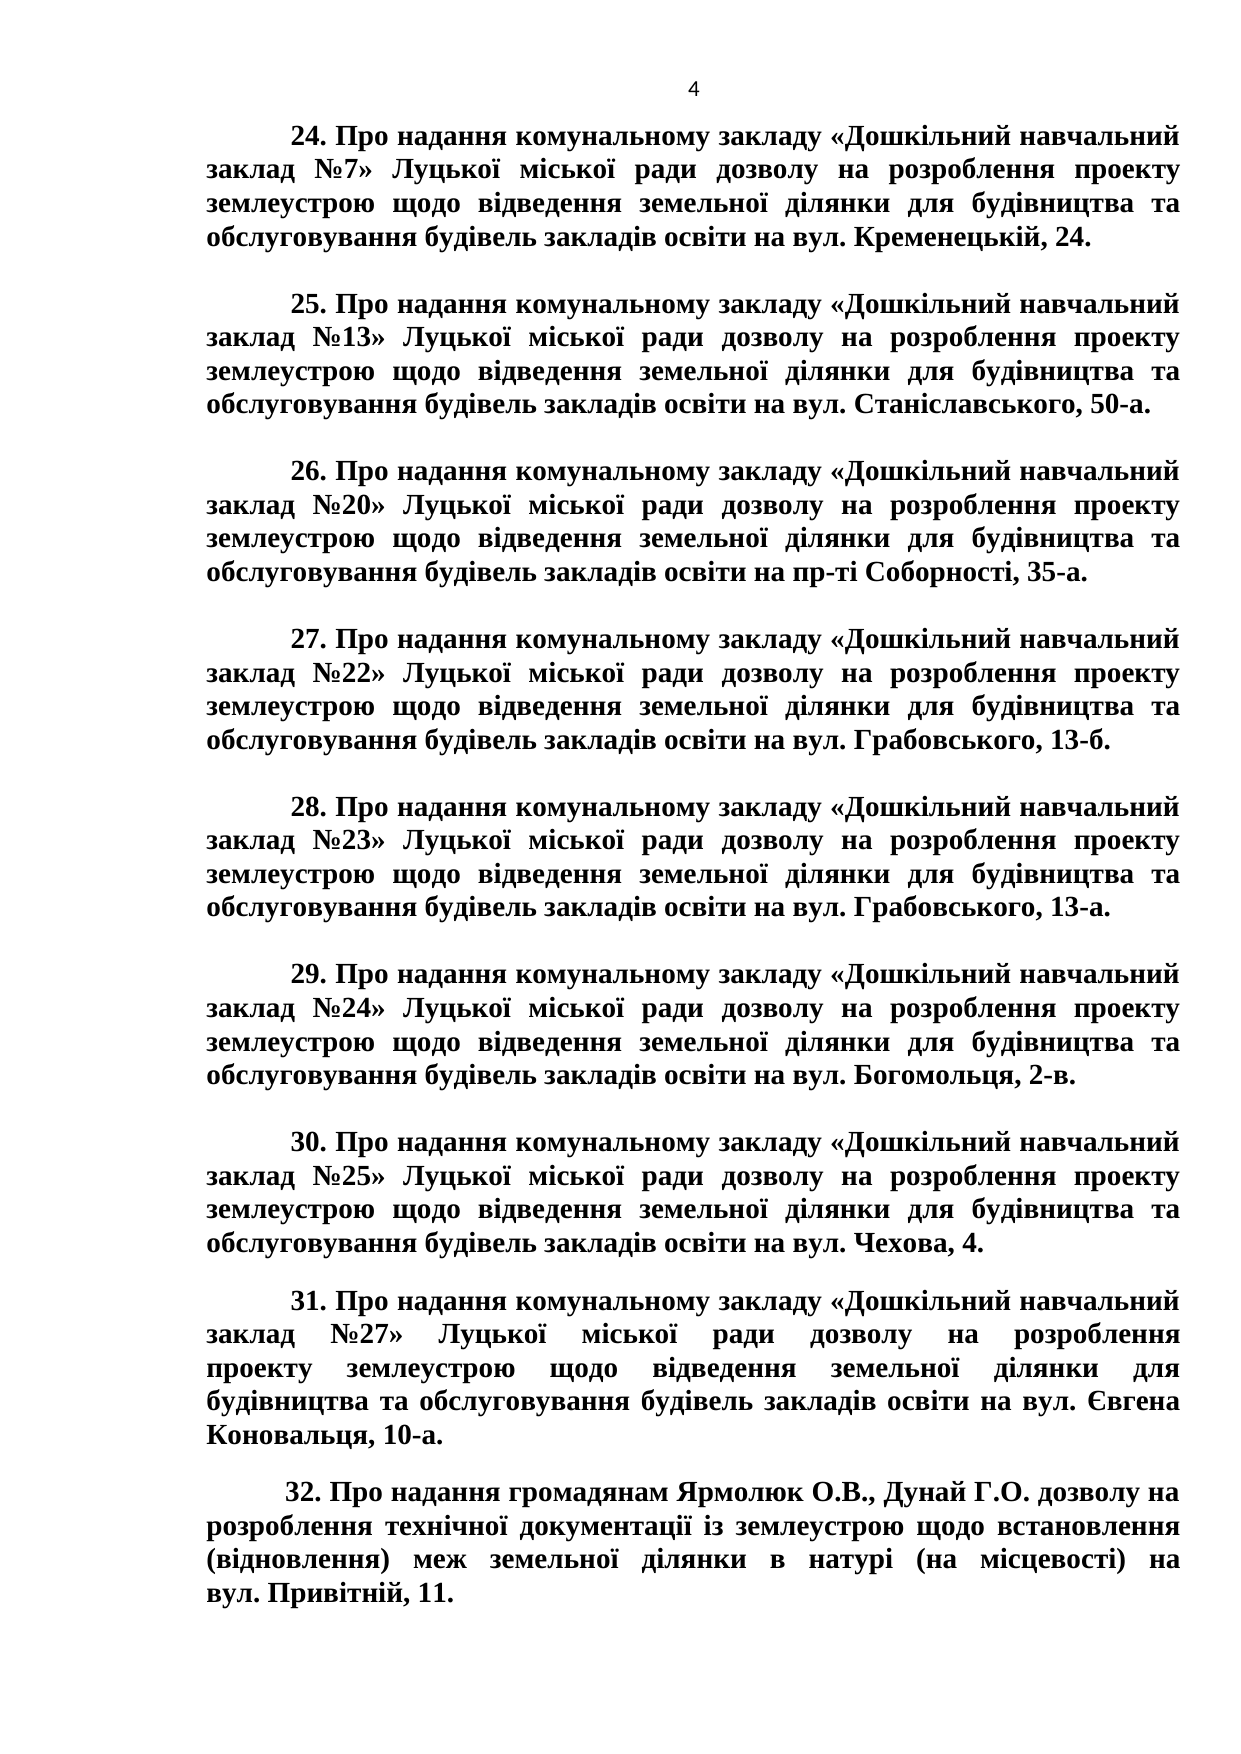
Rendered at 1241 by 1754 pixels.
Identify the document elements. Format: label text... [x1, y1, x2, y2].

text 28. Про надання комунальному закладу «Дошкільний навчальний заклад №23» Луцької міської ради дозволу на розроблення проекту землеустрою щодо відведення земельної ділянки для будівництва та обслуговування будівель закладів освіти на вул. Грабовського, 13-а. [206, 789, 1181, 923]
text 25. Про надання комунальному закладу «Дошкільний навчальний заклад №13» Луцької міської ради дозволу на розроблення проекту землеустрою щодо відведення земельної ділянки для будівництва та обслуговування будівель закладів освіти на вул. Станіславського, 50-а. [206, 286, 1181, 420]
text 26. Про надання комунальному закладу «Дошкільний навчальний заклад №20» Луцької міської ради дозволу на розроблення проекту землеустрою щодо відведення земельної ділянки для будівництва та обслуговування будівель закладів освіти на пр-ті Соборності, 35-а. [206, 453, 1181, 588]
text 29. Про надання комунальному закладу «Дошкільний навчальний заклад №24» Луцької міської ради дозволу на розроблення проекту землеустрою щодо відведення земельної ділянки для будівництва та обслуговування будівель закладів освіти на вул. Богомольця, 2-в. [206, 957, 1181, 1091]
text 24. Про надання комунальному закладу «Дошкільний навчальний заклад №7» Луцької міської ради дозволу на розроблення проекту землеустрою щодо відведення земельної ділянки для будівництва та обслуговування будівель закладів освіти на вул. Кременецькій, 24. [206, 118, 1181, 252]
text 27. Про надання комунальному закладу «Дошкільний навчальний заклад №22» Луцької міської ради дозволу на розроблення проекту землеустрою щодо відведення земельної ділянки для будівництва та обслуговування будівель закладів освіти на вул. Грабовського, 13-б. [206, 621, 1181, 755]
text 31. Про надання комунальному закладу «Дошкільний навчальний заклад №27» Луцької міської ради дозволу на розроблення проекту землеустрою щодо відведення земельної ділянки для будівництва та обслуговування будівель закладів освіти на вул. Євгена Коновальця, 10-а. [206, 1283, 1181, 1450]
text 30. Про надання комунальному закладу «Дошкільний навчальний заклад №25» Луцької міської ради дозволу на розроблення проекту землеустрою щодо відведення земельної ділянки для будівництва та обслуговування будівель закладів освіти на вул. Чехова, 4. [206, 1124, 1181, 1258]
text 32. Про надання громадянам Ярмолюк О.В., Дунай Г.О. дозволу на розроблення технічної документації із землеустрою щодо встановлення (відновлення) меж земельної ділянки в натурі (на місцевості) на вул. Привітній, 11. [206, 1474, 1181, 1608]
